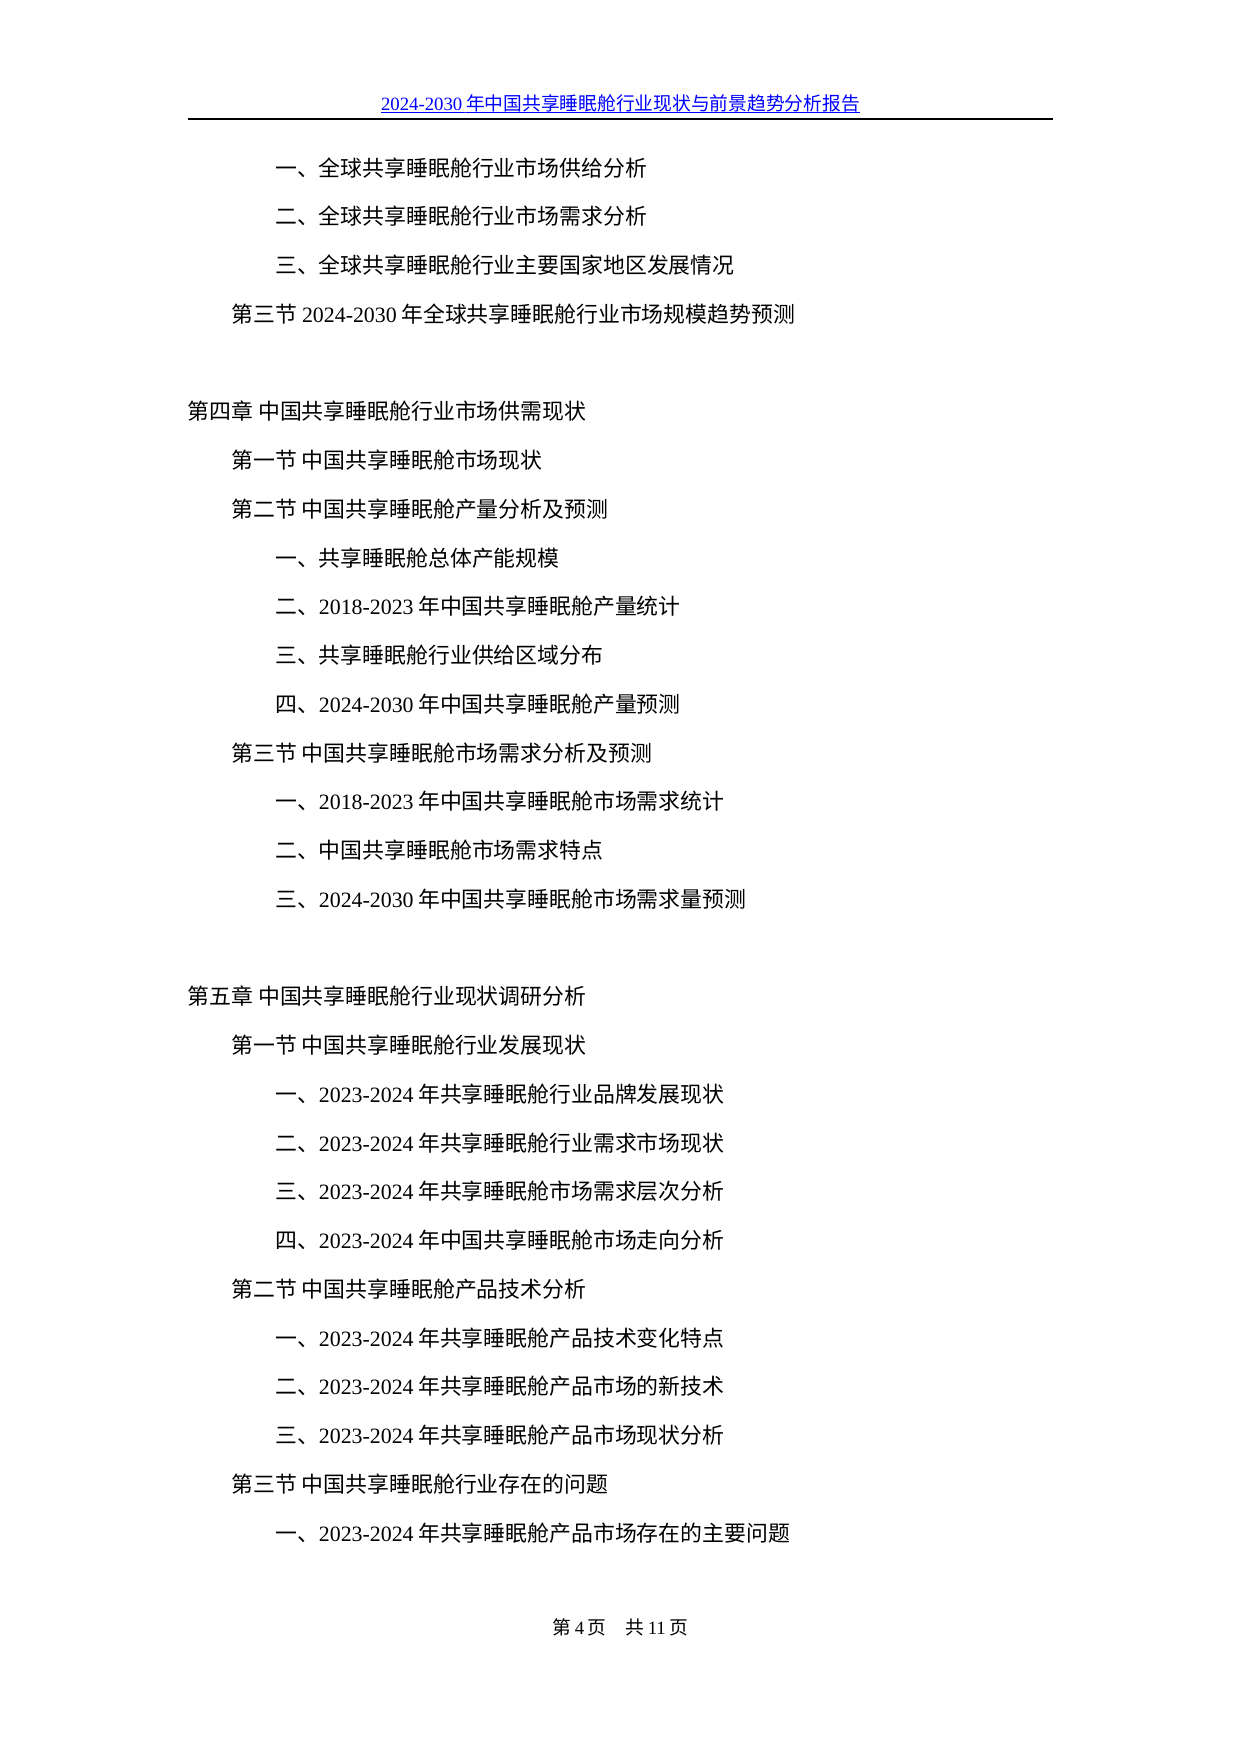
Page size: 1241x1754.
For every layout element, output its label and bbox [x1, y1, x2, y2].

text [187, 150, 1053, 1548]
